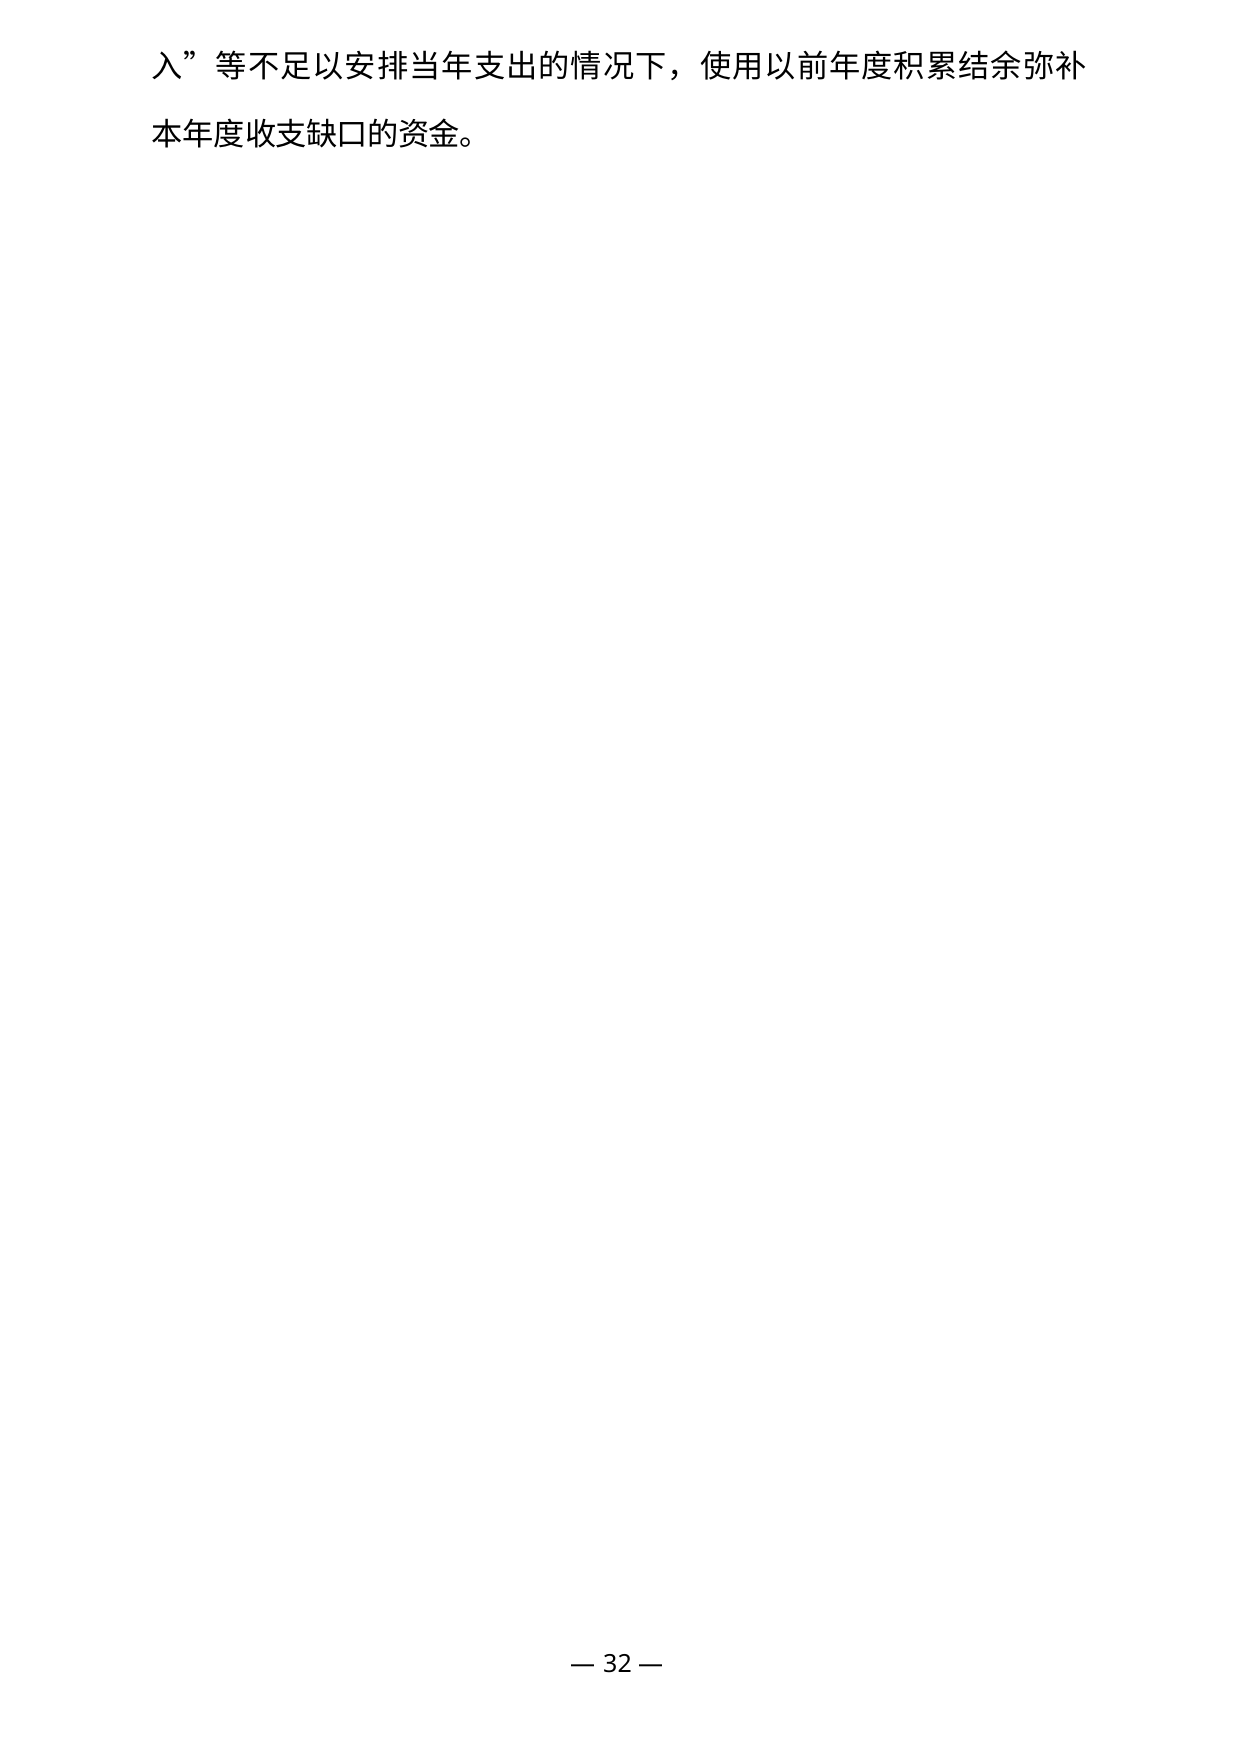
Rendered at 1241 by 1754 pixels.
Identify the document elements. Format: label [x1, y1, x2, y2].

text [151, 42, 1087, 154]
